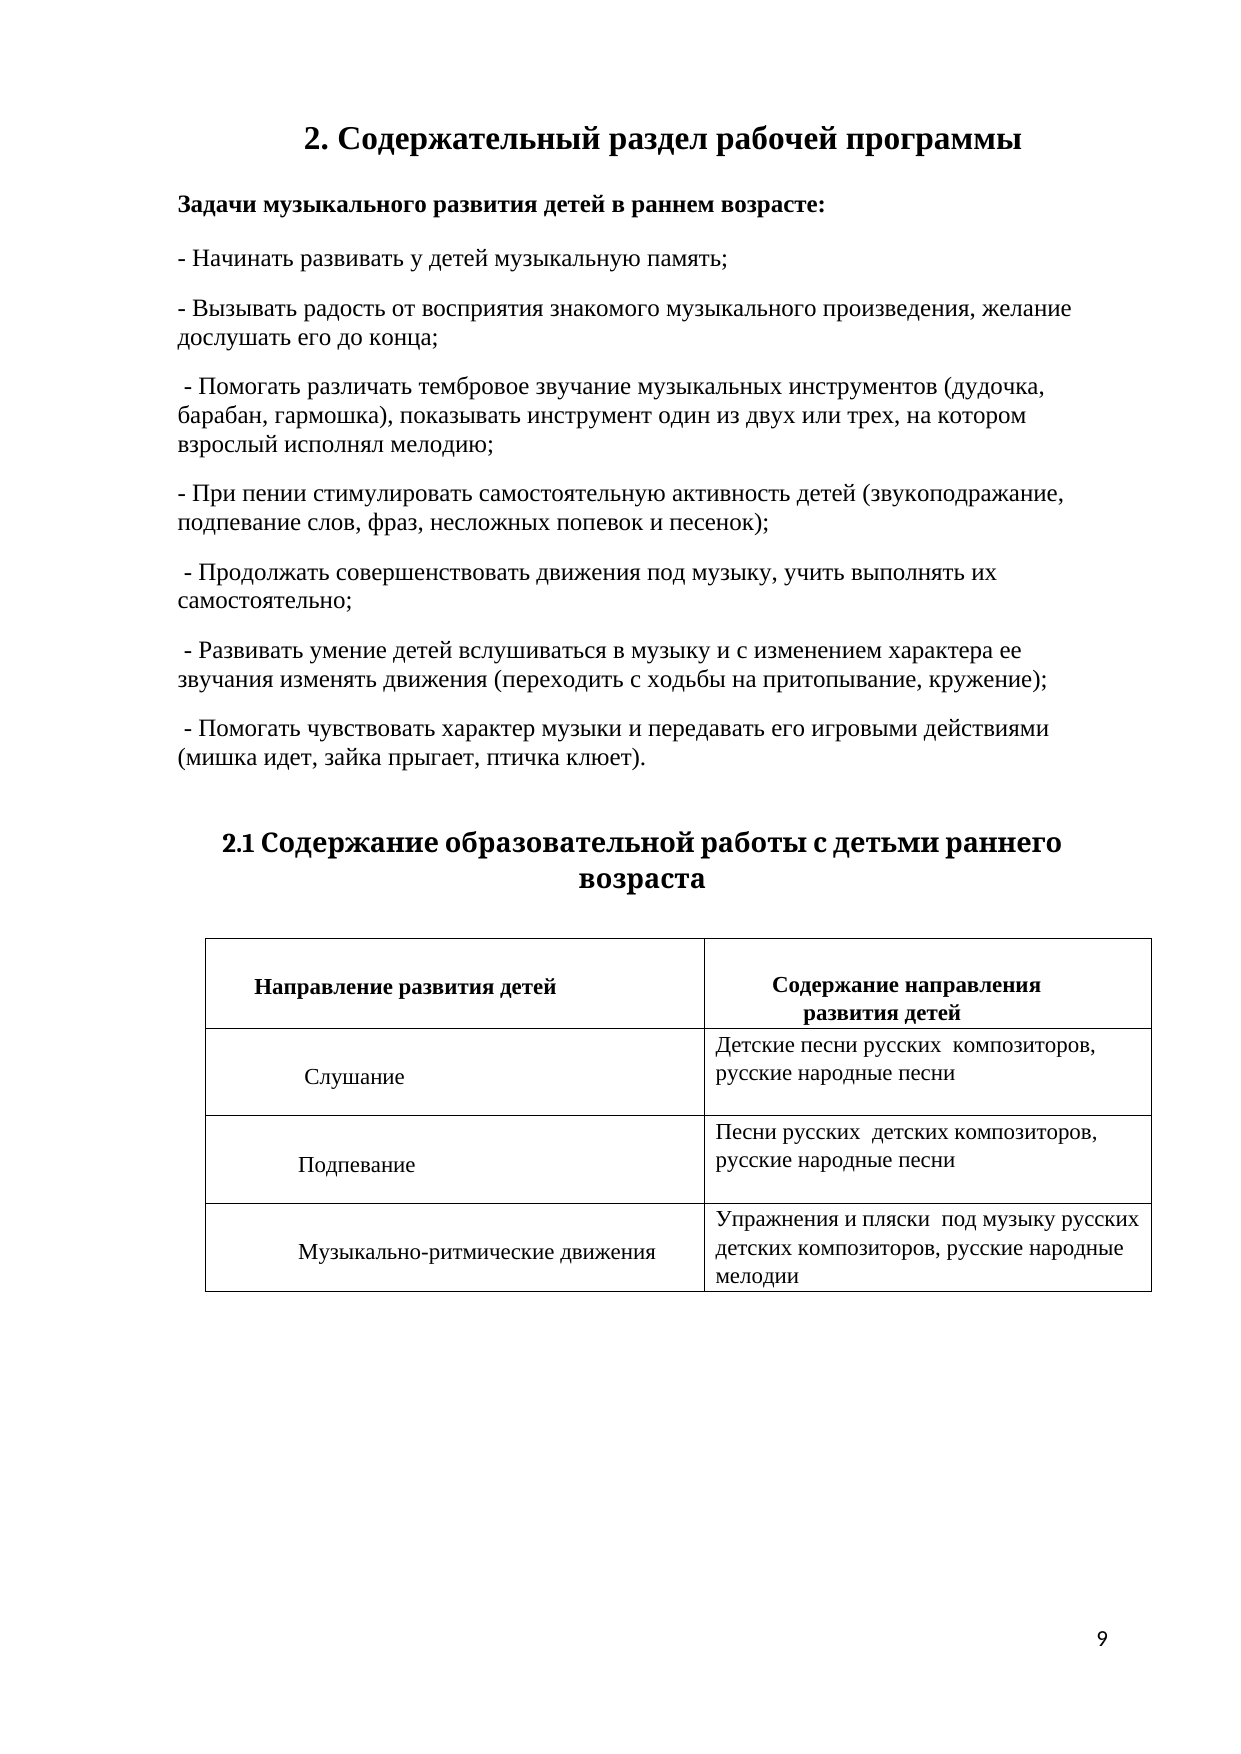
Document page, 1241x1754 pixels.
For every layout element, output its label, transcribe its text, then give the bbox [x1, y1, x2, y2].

table_cell Детские песни русских композиторов, русские народные песни [705, 1029, 1151, 1115]
text - Развивать умение детей вслушиваться в музыку и с изменением характера ее звучания изменять движения (переходить с ходьбы на притопывание, кружение); [177, 635, 1107, 693]
table_cell Слушание [206, 1029, 704, 1115]
table_header Направление развития детей [206, 939, 704, 1028]
text Задачи музыкального развития детей в раннем возрасте: [177, 189, 1107, 218]
table_cell Песни русских детских композиторов, русские народные песни [705, 1116, 1151, 1202]
table_cell Подпевание [206, 1116, 704, 1202]
table_cell Упражнения и пляски под музыку русских детских композиторов, русские народные мелодии [705, 1204, 1151, 1291]
table_header Содержание направления развития детей [705, 939, 1151, 1028]
text - Помогать различать тембровое звучание музыкальных инструментов (дудочка, барабан, гармошка), показывать инструмент один из двух или трех, на котором взрослый исполнял мелодию; [177, 371, 1107, 458]
subtitle 2. Содержательный раздел рабочей программы [218, 118, 1107, 156]
table_cell Музыкально-ритмические движения [206, 1204, 704, 1291]
text - Начинать развивать у детей музыкальную память; [177, 243, 1107, 272]
text - Продолжать совершенствовать движения под музыку, учить выполнять их самостоятельно; [177, 557, 1107, 614]
subtitle 2.1 Содержание образовательной работы с детьми раннего возраста [177, 828, 1107, 895]
text - При пении стимулировать самостоятельную активность детей (звукоподражание, подпевание слов, фраз, несложных попевок и песенок); [177, 478, 1107, 536]
text - Вызывать радость от восприятия знакомого музыкального произведения, желание дослушать его до конца; [177, 293, 1107, 351]
text - Помогать чувствовать характер музыки и передавать его игровыми действиями (мишка идет, зайка прыгает, птичка клюет). [177, 713, 1107, 771]
